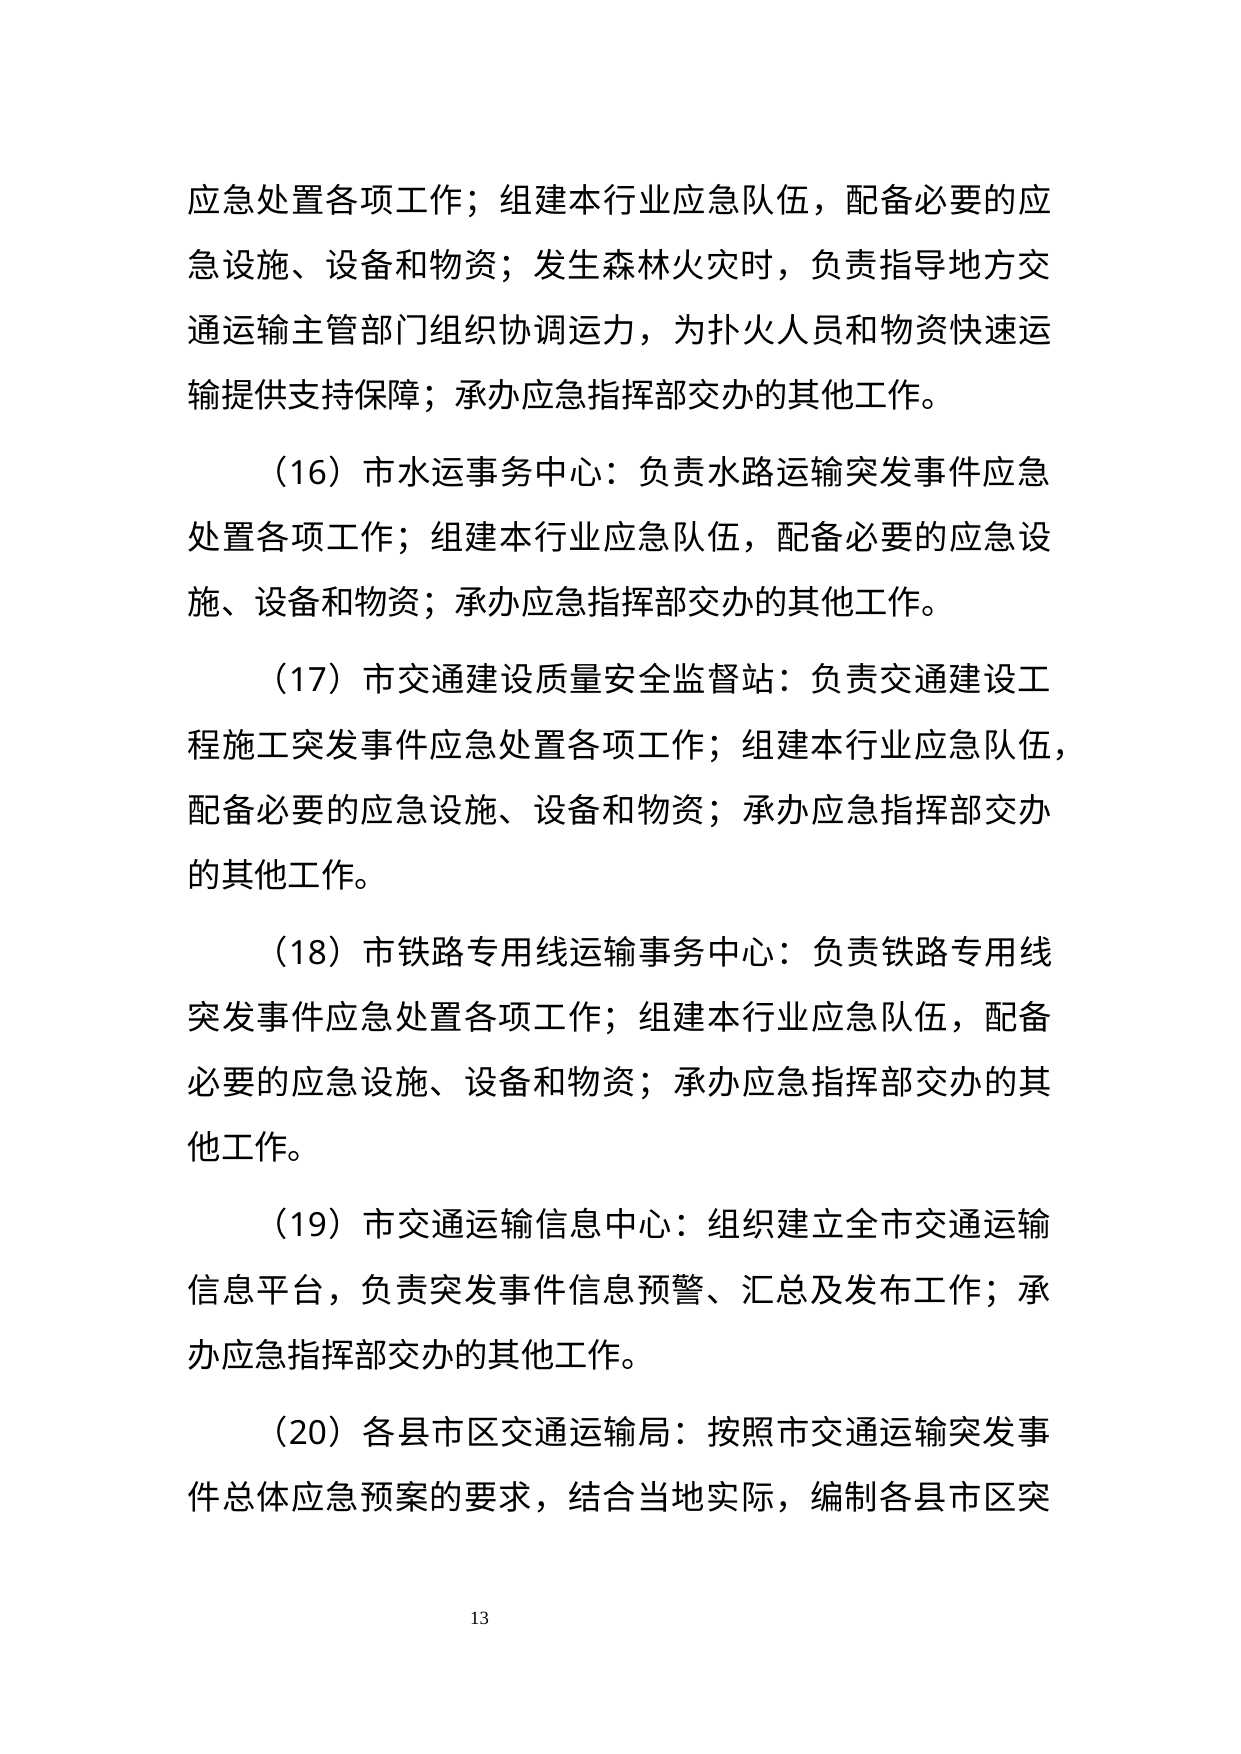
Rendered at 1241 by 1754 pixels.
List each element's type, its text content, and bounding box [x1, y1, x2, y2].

text （18）市铁路专用线运输事务中心：负责铁路专用线突发事件应急处置各项工作；组建本行业应急队伍，配备必要的应急设施、设备和物资；承办应急指挥部交办的其他工作。 [187, 917, 1053, 1177]
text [187, 165, 1053, 425]
text （19）市交通运输信息中心：组织建立全市交通运输信息平台，负责突发事件信息预警、汇总及发布工作；承办应急指挥部交办的其他工作。 [187, 1190, 1053, 1385]
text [187, 1397, 1053, 1527]
text （16）市水运事务中心：负责水路运输突发事件应急处置各项工作；组建本行业应急队伍，配备必要的应急设施、设备和物资；承办应急指挥部交办的其他工作。 [187, 437, 1053, 632]
text （17）市交通建设质量安全监督站：负责交通建设工程施工突发事件应急处置各项工作；组建本行业应急队伍，配备必要的应急设施、设备和物资；承办应急指挥部交办的其他工作。 [187, 645, 1053, 905]
